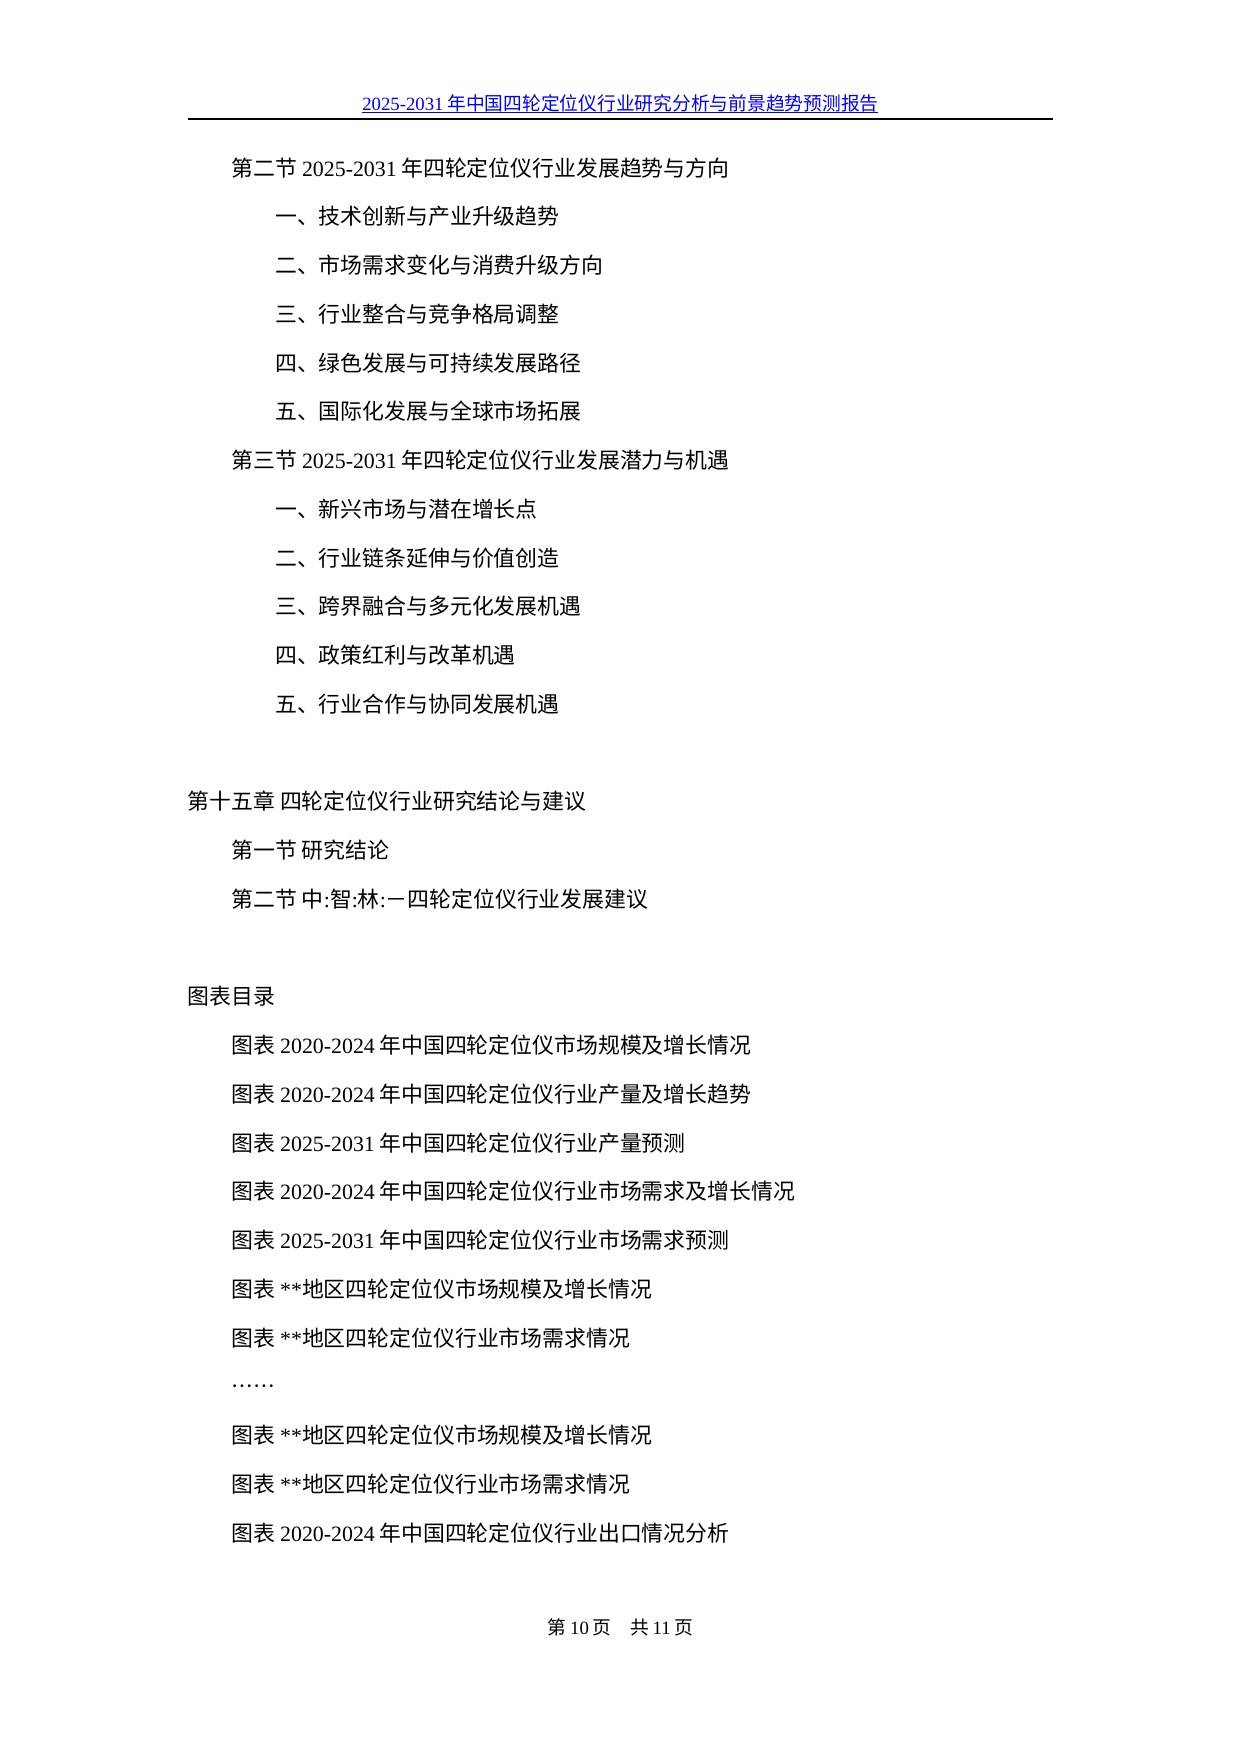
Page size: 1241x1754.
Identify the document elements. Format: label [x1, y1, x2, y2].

text [187, 150, 1053, 1548]
